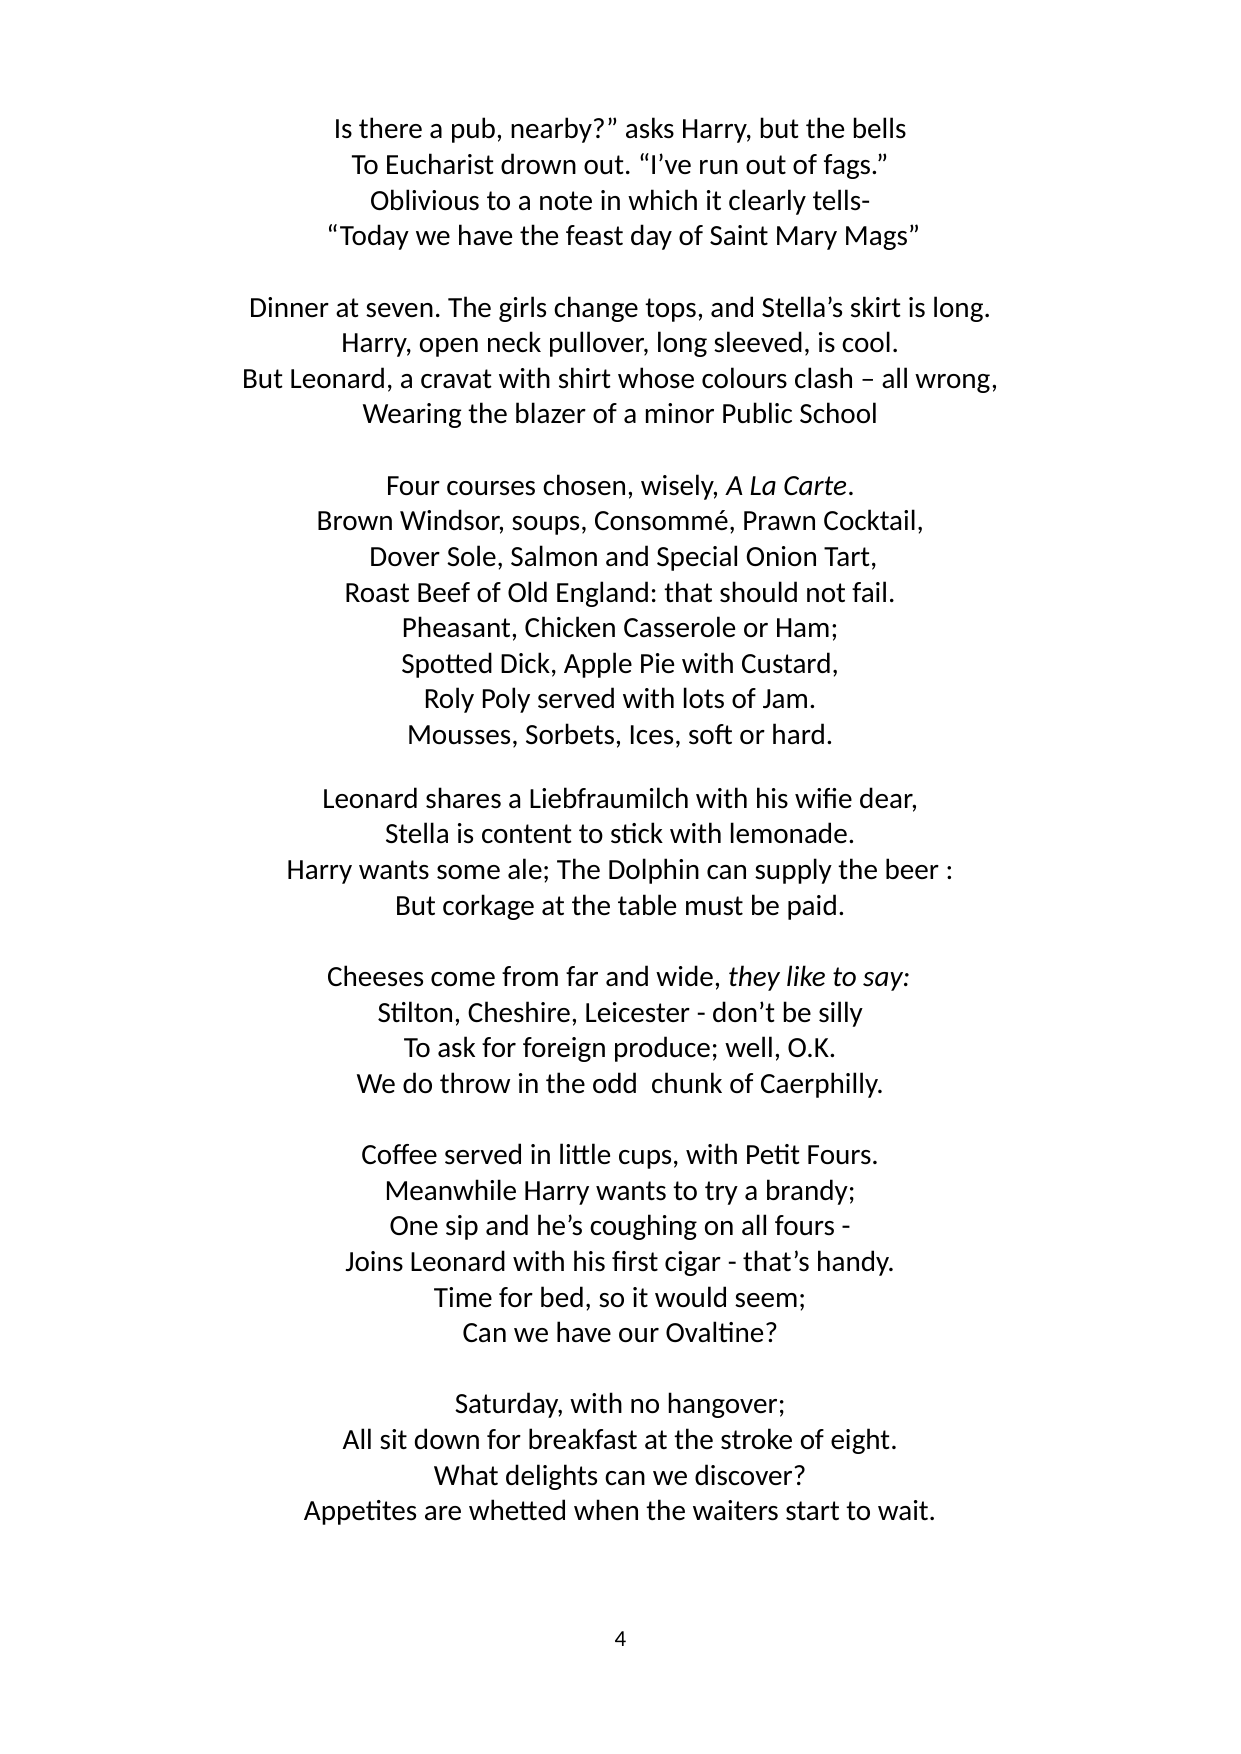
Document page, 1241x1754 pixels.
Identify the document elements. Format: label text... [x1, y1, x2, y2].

text “Today we have the feast day of Saint Mary Mags” [75, 217, 1165, 253]
text Mousses, Sorbets, Ices, soft or hard. [75, 716, 1165, 752]
text One sip and he’s coughing on all fours - [75, 1207, 1165, 1243]
text To Eucharist drown out. “I’ve run out of fags.” [75, 146, 1165, 182]
text Leonard shares a Liebfraumilch with his wifie dear, [75, 780, 1165, 816]
text Dover Sole, Salmon and Special Onion Tart, [75, 538, 1165, 574]
text Roast Beef of Old England: that should not fail. [75, 574, 1165, 609]
text All sit down for breakfast at the stroke of eight. [75, 1421, 1165, 1457]
text Stilton, Cheshire, Leicester - don’t be silly [75, 994, 1165, 1029]
text What delights can we discover? [75, 1457, 1165, 1492]
text Spotted Dick, Apple Pie with Custard, [75, 645, 1165, 681]
text Wearing the blazer of a minor Public School [75, 396, 1165, 431]
text Brown Windsor, soups, Consommé, Prawn Cocktail, [75, 502, 1165, 538]
text Dinner at seven. The girls change tops, and Stella’s skirt is long. [75, 289, 1165, 324]
text Stella is content to stick with lemonade. [75, 816, 1165, 851]
text Saturday, with no hangover; [75, 1386, 1165, 1421]
text Appetites are whetted when the waiters start to wait. [75, 1492, 1165, 1528]
text Harry, open neck pullover, long sleeved, is cool. [75, 324, 1165, 360]
text We do throw in the odd chunk of Caerphilly. [75, 1065, 1165, 1101]
text Four courses chosen, wisely, A La Carte. [75, 467, 1165, 502]
text Time for bed, so it would seem; [75, 1279, 1165, 1314]
text Oblivious to a note in which it clearly tells- [75, 182, 1165, 217]
text Pheasant, Chicken Casserole or Ham; [75, 609, 1165, 645]
text But corkage at the table must be paid. [75, 887, 1165, 922]
text Is there a pub, nearby?” asks Harry, but the bells [75, 111, 1165, 146]
text Joins Leonard with his first cigar - that’s handy. [75, 1243, 1165, 1279]
text Roly Poly served with lots of Jam. [75, 681, 1165, 716]
text Cheeses come from far and wide, they like to say: [75, 958, 1165, 994]
text Can we have our Ovaltine? [75, 1314, 1165, 1350]
text Harry wants some ale; The Dolphin can supply the beer : [75, 851, 1165, 887]
text To ask for foreign produce; well, O.K. [75, 1029, 1165, 1065]
text But Leonard, a cravat with shirt whose colours clash – all wrong, [75, 360, 1165, 396]
text Meanwhile Harry wants to try a brandy; [75, 1172, 1165, 1207]
text Coffee served in little cups, with Petit Fours. [75, 1136, 1165, 1172]
